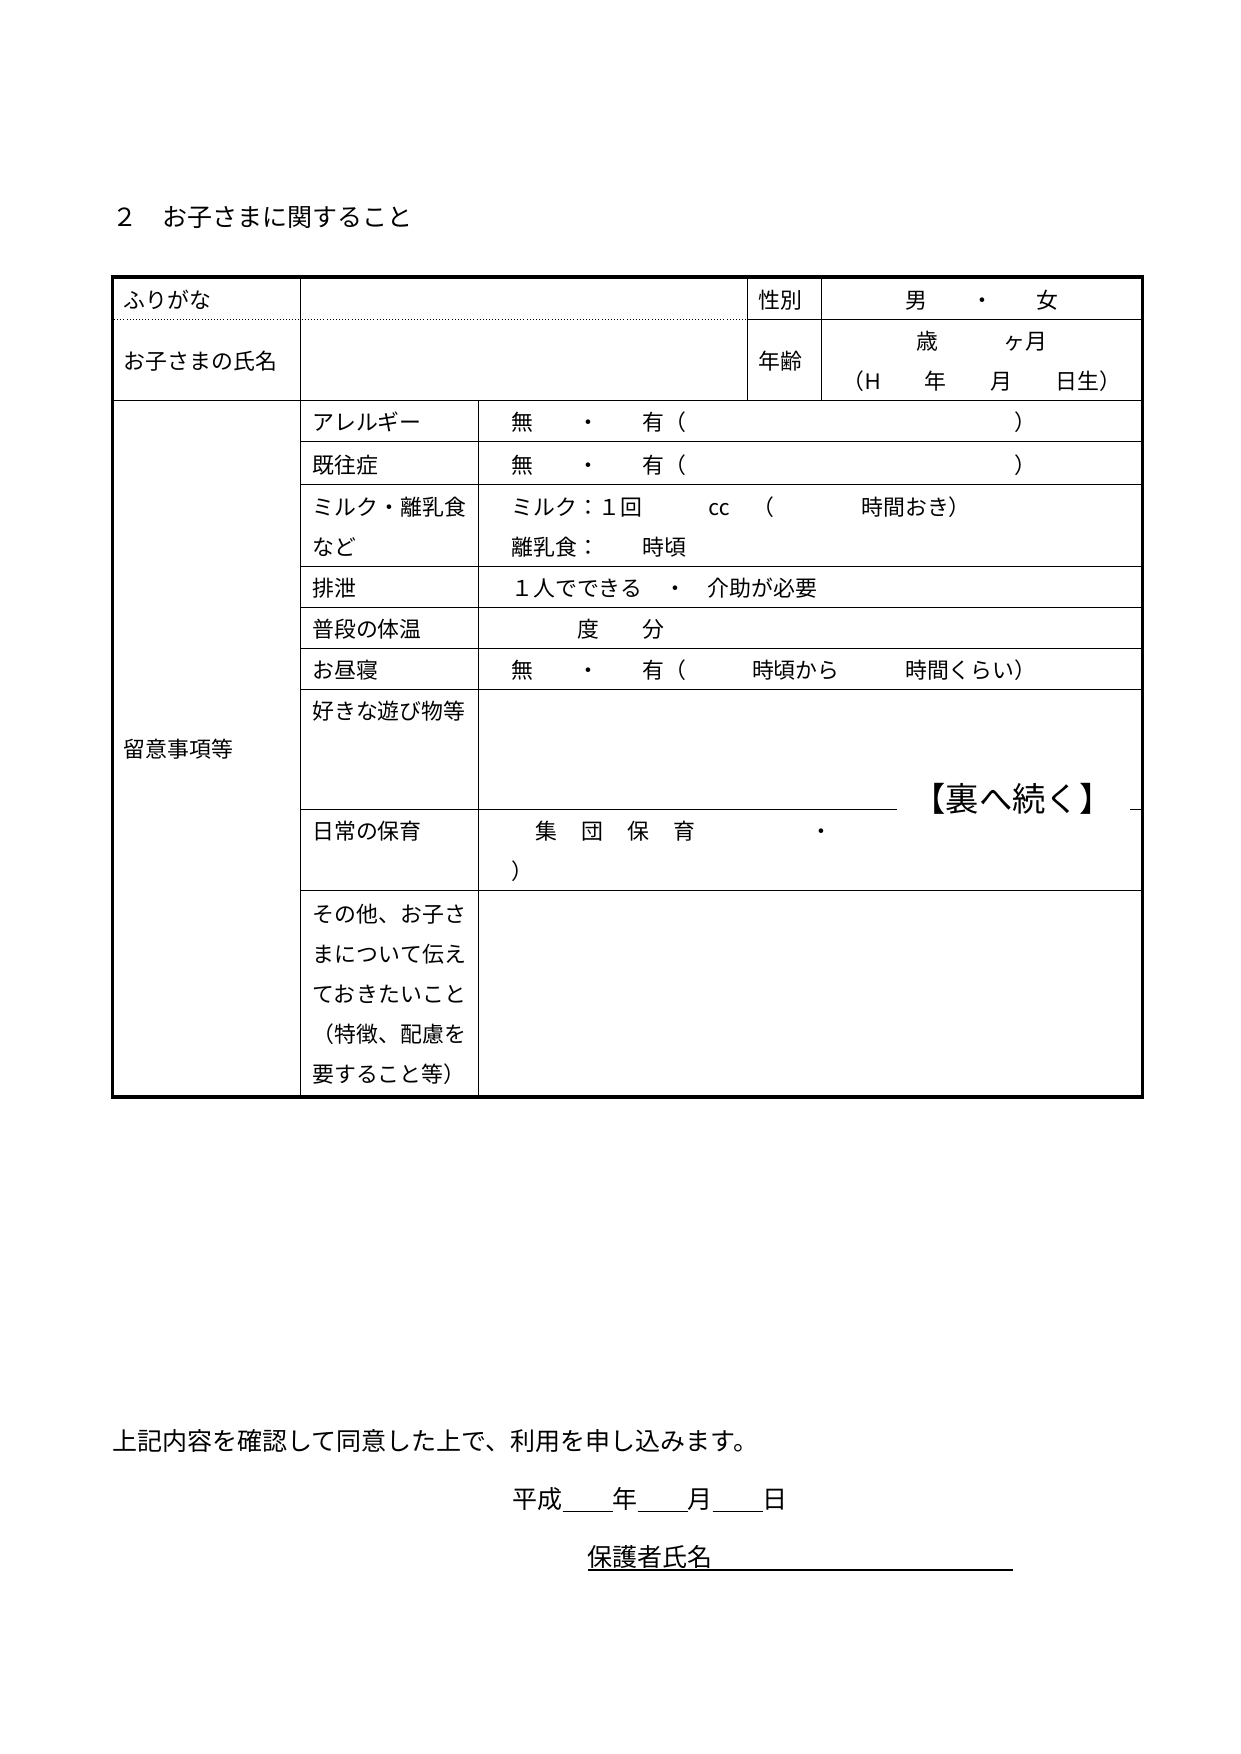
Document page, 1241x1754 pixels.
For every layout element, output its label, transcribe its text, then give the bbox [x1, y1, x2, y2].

table_cell 無 ・ 有（ ） [479, 442, 1141, 484]
table_cell ミルク・離乳食など [301, 485, 478, 566]
table_header [301, 279, 747, 319]
table_cell 年齢 [748, 320, 821, 400]
text 上記内容を確認して同意した上で、利用を申し込みます。 [112, 1419, 1128, 1459]
table_cell ミルク：１回 ㏄ （ 時間おき） 離乳食： 時頃 [479, 485, 1141, 566]
table_cell [301, 319, 747, 400]
table_header 性別 [748, 279, 821, 319]
table_cell 無 ・ 有（ ） [479, 401, 1141, 441]
table_cell お昼寝 [301, 649, 478, 689]
table_cell 留意事項等 [114, 401, 300, 1095]
table_cell 集団保育 ・ その他（ ） [479, 810, 1141, 890]
table_cell 度 分 [479, 608, 1141, 648]
table_cell [479, 891, 1141, 1095]
table_cell 普段の体温 [301, 608, 478, 648]
text ２ お子さまに関すること [112, 195, 1128, 235]
table_cell 歳 ヶ月 （H 年 月 日生） [822, 320, 1141, 400]
table_cell 既往症 [301, 442, 478, 484]
table_header ふりがな [114, 279, 300, 319]
table_cell お子さまの氏名 [114, 319, 300, 400]
table_cell 日常の保育 [301, 810, 478, 890]
text 保護者氏名 [112, 1536, 1128, 1576]
table_cell アレルギー [301, 401, 478, 441]
text 平成 年 月 日 [112, 1478, 1128, 1518]
table_cell 無 ・ 有（ 時頃から 時間くらい） [479, 649, 1141, 689]
table_cell [479, 690, 1141, 808]
table_header 男 ・ 女 [822, 279, 1141, 319]
table_cell １人でできる ・ 介助が必要 [479, 567, 1141, 607]
table_cell 排泄 [301, 567, 478, 607]
table_cell 好きな遊び物等 [301, 690, 478, 808]
table_cell その他、お子さまについて伝えておきたいこと（特徴、配慮を要すること等） [301, 891, 478, 1095]
